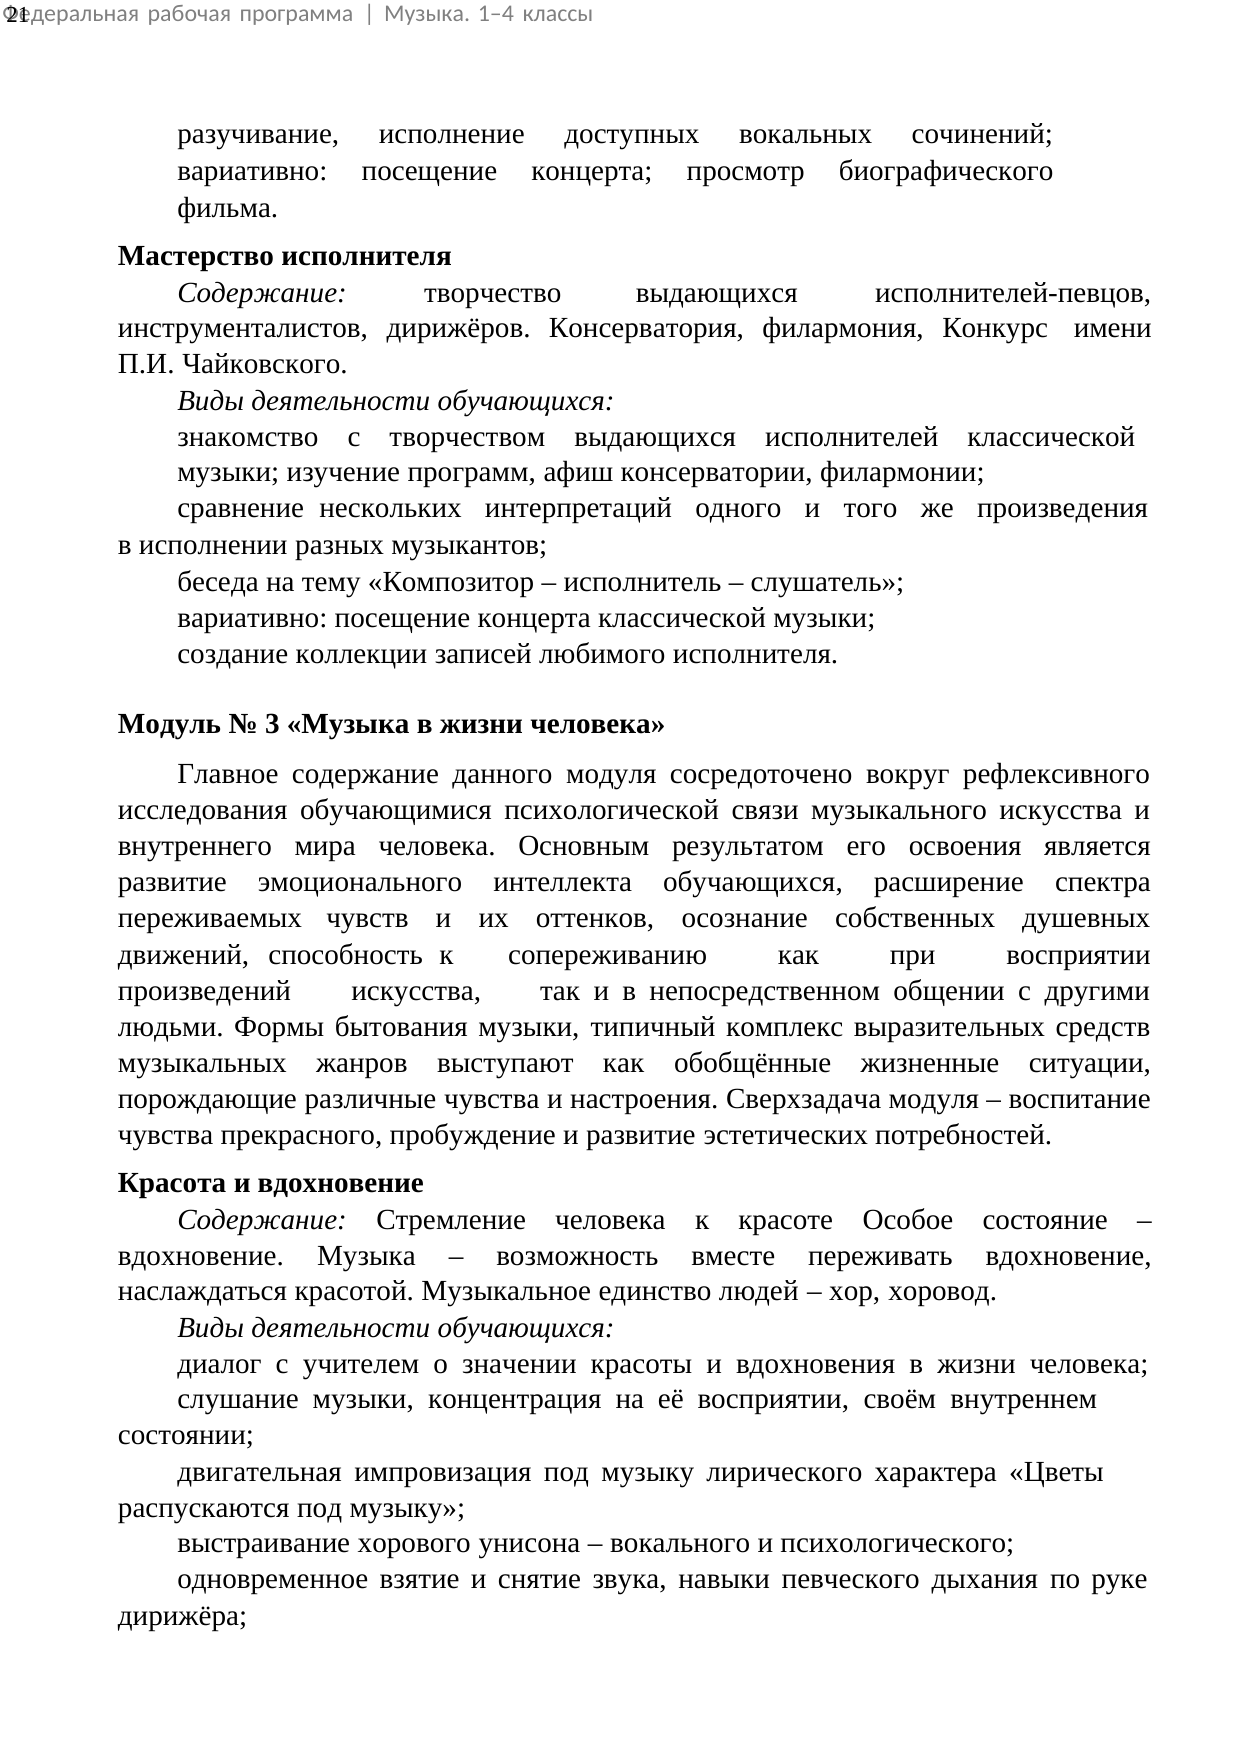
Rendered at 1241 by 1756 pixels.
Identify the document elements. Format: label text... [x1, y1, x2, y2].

text разучивание, исполнение доступных вокальных сочинений; вариативно: посещение концерта; просмотр биографического фильма. [177, 117, 1053, 224]
subtitle Мастерство исполнителя [118, 238, 1169, 272]
text Содержание: творчество выдающихся исполнителей-певцов, инструменталистов, дирижёров. Консерватория, филармония, Конкурс имени П.И. Чайковского. [118, 275, 1152, 379]
text диалог с учителем о значении красоты и вдохновения в жизни человека; слушание музыки, концентрация на её восприятии, своём внутреннем [177, 1346, 1150, 1415]
text беседа на тему «Композитор – исполнитель – слушатель»; вариативно: посещение концерта классической музыки; создание коллекции записей любимого исполнителя. [177, 564, 930, 669]
text Виды деятельности обучающихся: [177, 1310, 1169, 1344]
text дирижёра; [118, 1598, 1169, 1631]
text состоянии; [118, 1417, 1169, 1451]
subtitle Модуль № 3 «Музыка в жизни человека» [118, 707, 1169, 740]
text Главное содержание данного модуля сосредоточено вокруг рефлексивного исследования обучающимися психологической связи музыкального искусства и внутреннего мира человека. Основным результатом его освоения является развитие эмоционального интеллекта обучающихся, расширение спектра переживаемых чувств и их оттенков, осознание собственных душевных движений, способность к сопереживанию как при восприятии произведений искусства, так и в непосредственном общении с другими людьми. Формы бытования музыки, типичный комплекс выразительных средств музыкальных жанров выступают как обобщённые жизненные ситуации, порождающие различные чувства и настроения. Сверхзадача модуля – воспитание чувства прекрасного, пробуждение и развитие эстетических потребностей. [118, 756, 1151, 1151]
text выстраивание хорового унисона – вокального и психологического; одновременное взятие и снятие звука, навыки певческого дыхания по руке [177, 1526, 1169, 1594]
text сравнение нескольких интерпретаций одного и того же произведения в исполнении разных музыкантов; [118, 490, 1150, 560]
subtitle Красота и вдохновение [118, 1166, 1169, 1199]
text Содержание: Стремление человека к красоте Особое состояние – вдохновение. Музыка – возможность вместе переживать вдохновение, наслаждаться красотой. Музыкальное единство людей – хор, хоровод. [118, 1202, 1152, 1307]
text Виды деятельности обучающихся: [177, 383, 1169, 416]
text знакомство с творчеством выдающихся исполнителей классической музыки; изучение программ, афиш консерватории, филармонии; [177, 419, 1136, 488]
text двигательная импровизация под музыку лирического характера «Цветы распускаются под музыку»; [118, 1454, 1169, 1523]
